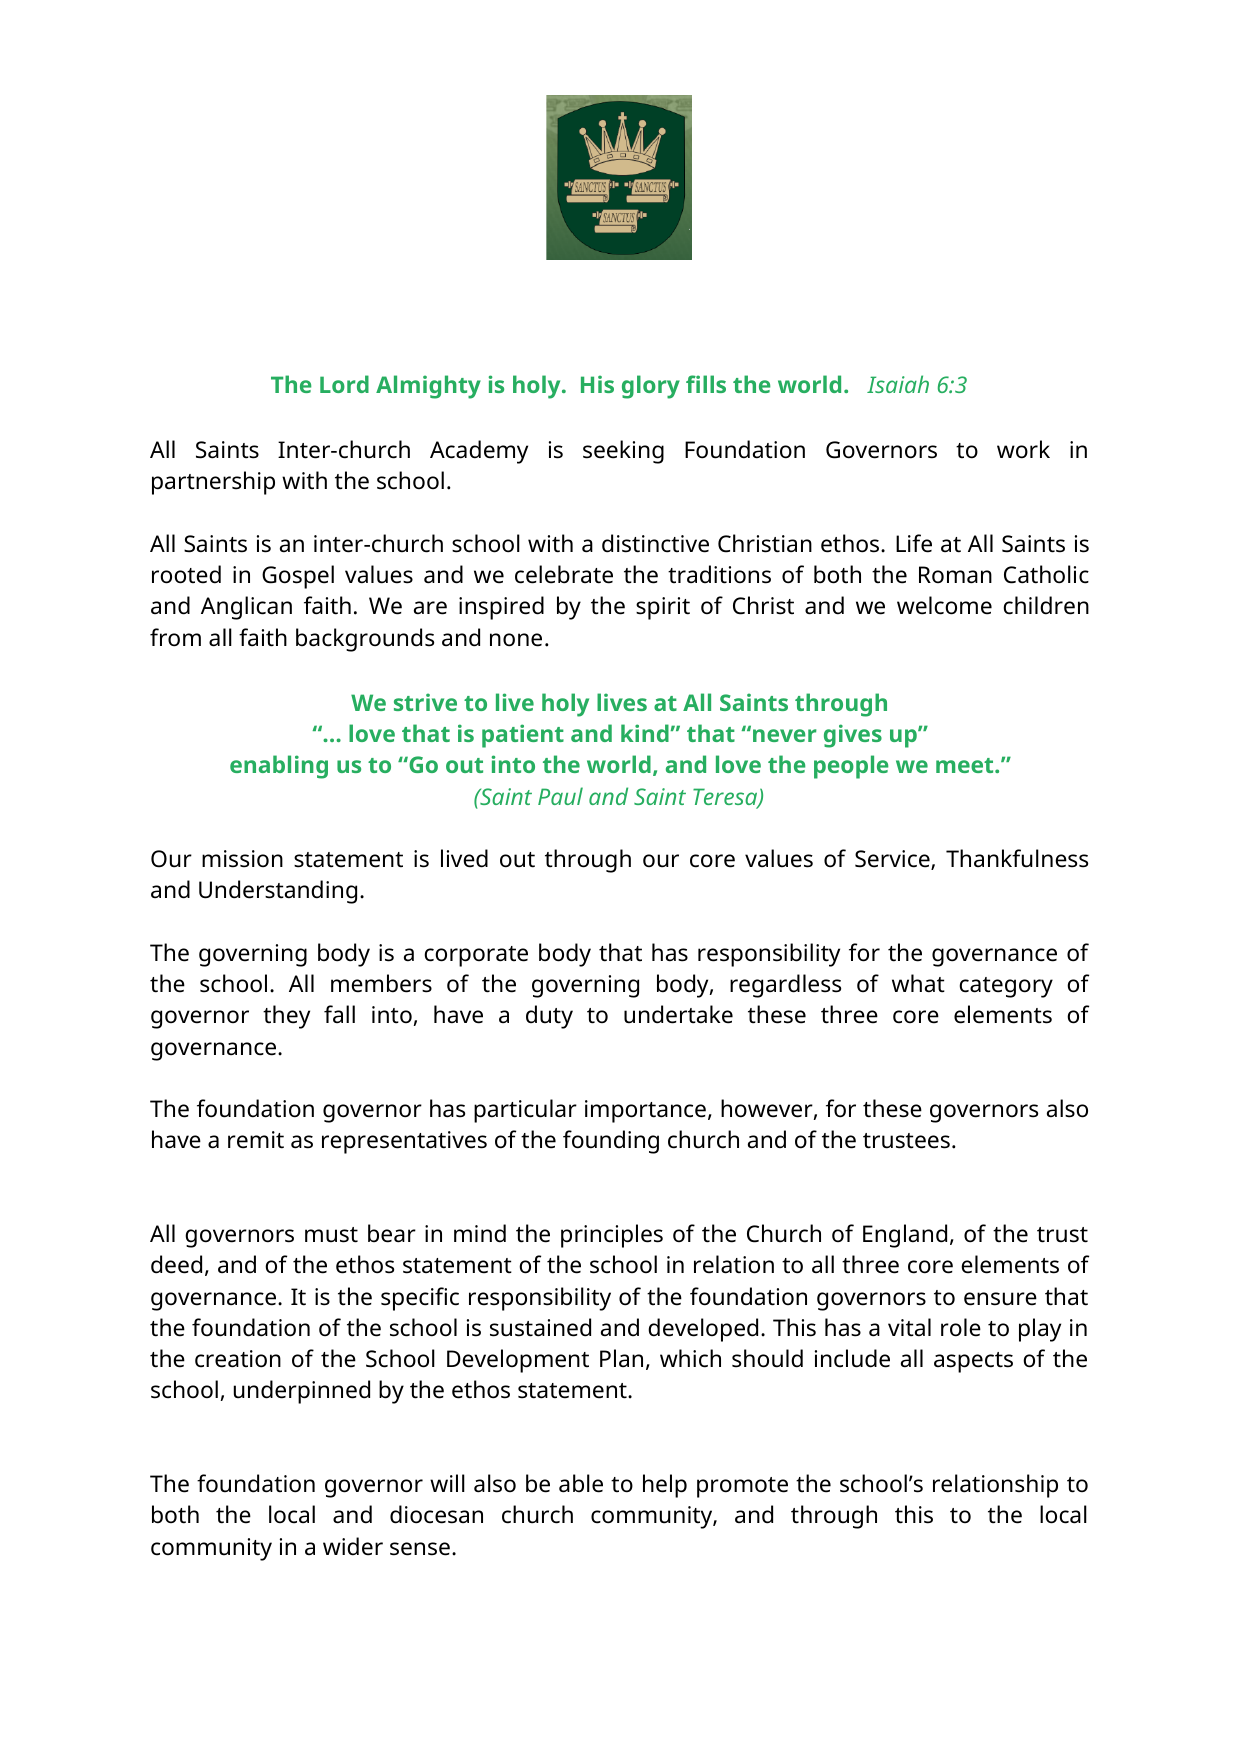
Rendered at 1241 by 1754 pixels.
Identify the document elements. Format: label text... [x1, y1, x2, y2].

text We strive to live holy lives at All Saints through [150, 687, 1090, 718]
picture [545, 95, 692, 258]
text enabling us to “Go out into the world, and love the people we meet.” [150, 749, 1090, 781]
text The governing body is a corporate body that has responsibility for the governance of the school. All members of the governing body, regardless of what category of governor they fall into, have a duty to undertake these three core elements of governance. [150, 937, 1090, 1062]
text All Saints Inter-church Academy is seeking Foundation Governors to work in partnership with the school. [150, 434, 1090, 497]
text “… love that is patient and kind” that “never gives up” [150, 718, 1090, 749]
text (Saint Paul and Saint Teresa) [150, 781, 1090, 812]
text The foundation governor has particular importance, however, for these governors also have a remit as representatives of the founding church and of the trustees. [150, 1093, 1090, 1156]
text The foundation governor will also be able to help promote the school’s relationship to both the local and diocesan church community, and through this to the local community in a wider sense. [150, 1468, 1090, 1562]
text Our mission statement is lived out through our core values of Service, Thankfulness and Understanding. [150, 843, 1090, 906]
text The Lord Almighty is holy. His glory fills the world. Isaiah 6:3 [150, 369, 1090, 400]
text All Saints is an inter-church school with a distinctive Christian ethos. Life at All Saints is rooted in Gospel values and we celebrate the traditions of both the Roman Catholic and Anglican faith. We are inspired by the spirit of Christ and we welcome children from all faith backgrounds and none. [150, 528, 1090, 653]
text All governors must bear in mind the principles of the Church of England, of the trust deed, and of the ethos statement of the school in relation to all three core elements of governance. It is the specific responsibility of the foundation governors to ensure that the foundation of the school is sustained and developed. This has a vital role to play in the creation of the School Development Plan, which should include all aspects of the school, underpinned by the ethos statement. [150, 1218, 1090, 1406]
